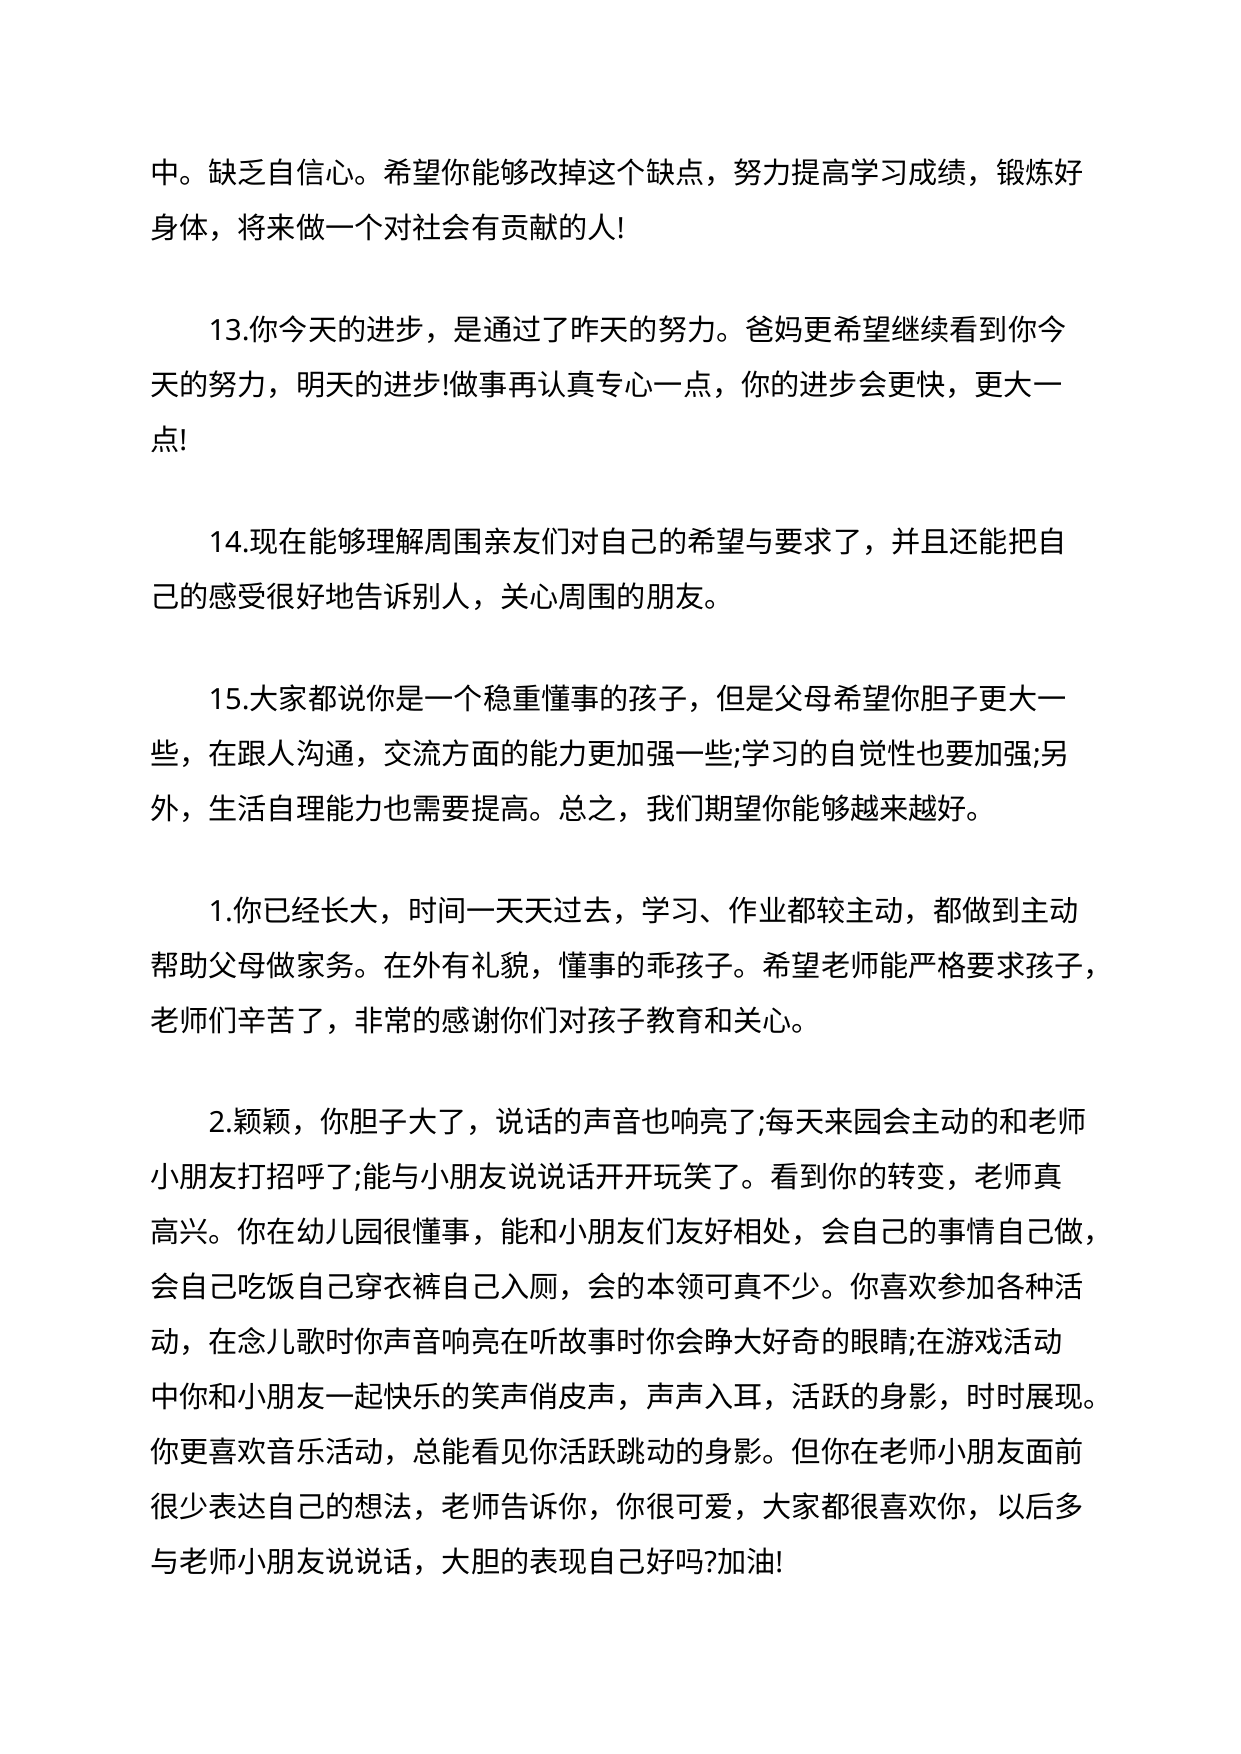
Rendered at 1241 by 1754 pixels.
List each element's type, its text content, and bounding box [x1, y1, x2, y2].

text 1.你已经长大，时间一天天过去，学习、作业都较主动，都做到主动帮助父母做家务。在外有礼貌，懂事的乖孩子。希望老师能严格要求孩子，老师们辛苦了，非常的感谢你们对孩子教育和关心。 [150, 887, 1090, 1039]
text 14.现在能够理解周围亲友们对自己的希望与要求了，并且还能把自己的感受很好地告诉别人，关心周围的朋友。 [150, 519, 1090, 616]
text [150, 150, 1090, 247]
text 2.颖颖，你胆子大了，说话的声音也响亮了;每天来园会主动的和老师小朋友打招呼了;能与小朋友说说话开开玩笑了。看到你的转变，老师真高兴。你在幼儿园很懂事，能和小朋友们友好相处，会自己的事情自己做，会自己吃饭自己穿衣裤自己入厕，会的本领可真不少。你喜欢参加各种活动，在念儿歌时你声音响亮在听故事时你会睁大好奇的眼睛;在游戏活动中你和小朋友一起快乐的笑声俏皮声，声声入耳，活跃的身影，时时展现。你更喜欢音乐活动，总能看见你活跃跳动的身影。但你在老师小朋友面前很少表达自己的想法，老师告诉你，你很可爱，大家都很喜欢你，以后多与老师小朋友说说话，大胆的表现自己好吗?加油! [150, 1099, 1090, 1581]
text 13.你今天的进步，是通过了昨天的努力。爸妈更希望继续看到你今天的努力，明天的进步!做事再认真专心一点，你的进步会更快，更大一点! [150, 307, 1090, 459]
text 15.大家都说你是一个稳重懂事的孩子，但是父母希望你胆子更大一些，在跟人沟通，交流方面的能力更加强一些;学习的自觉性也要加强;另外，生活自理能力也需要提高。总之，我们期望你能够越来越好。 [150, 676, 1090, 828]
